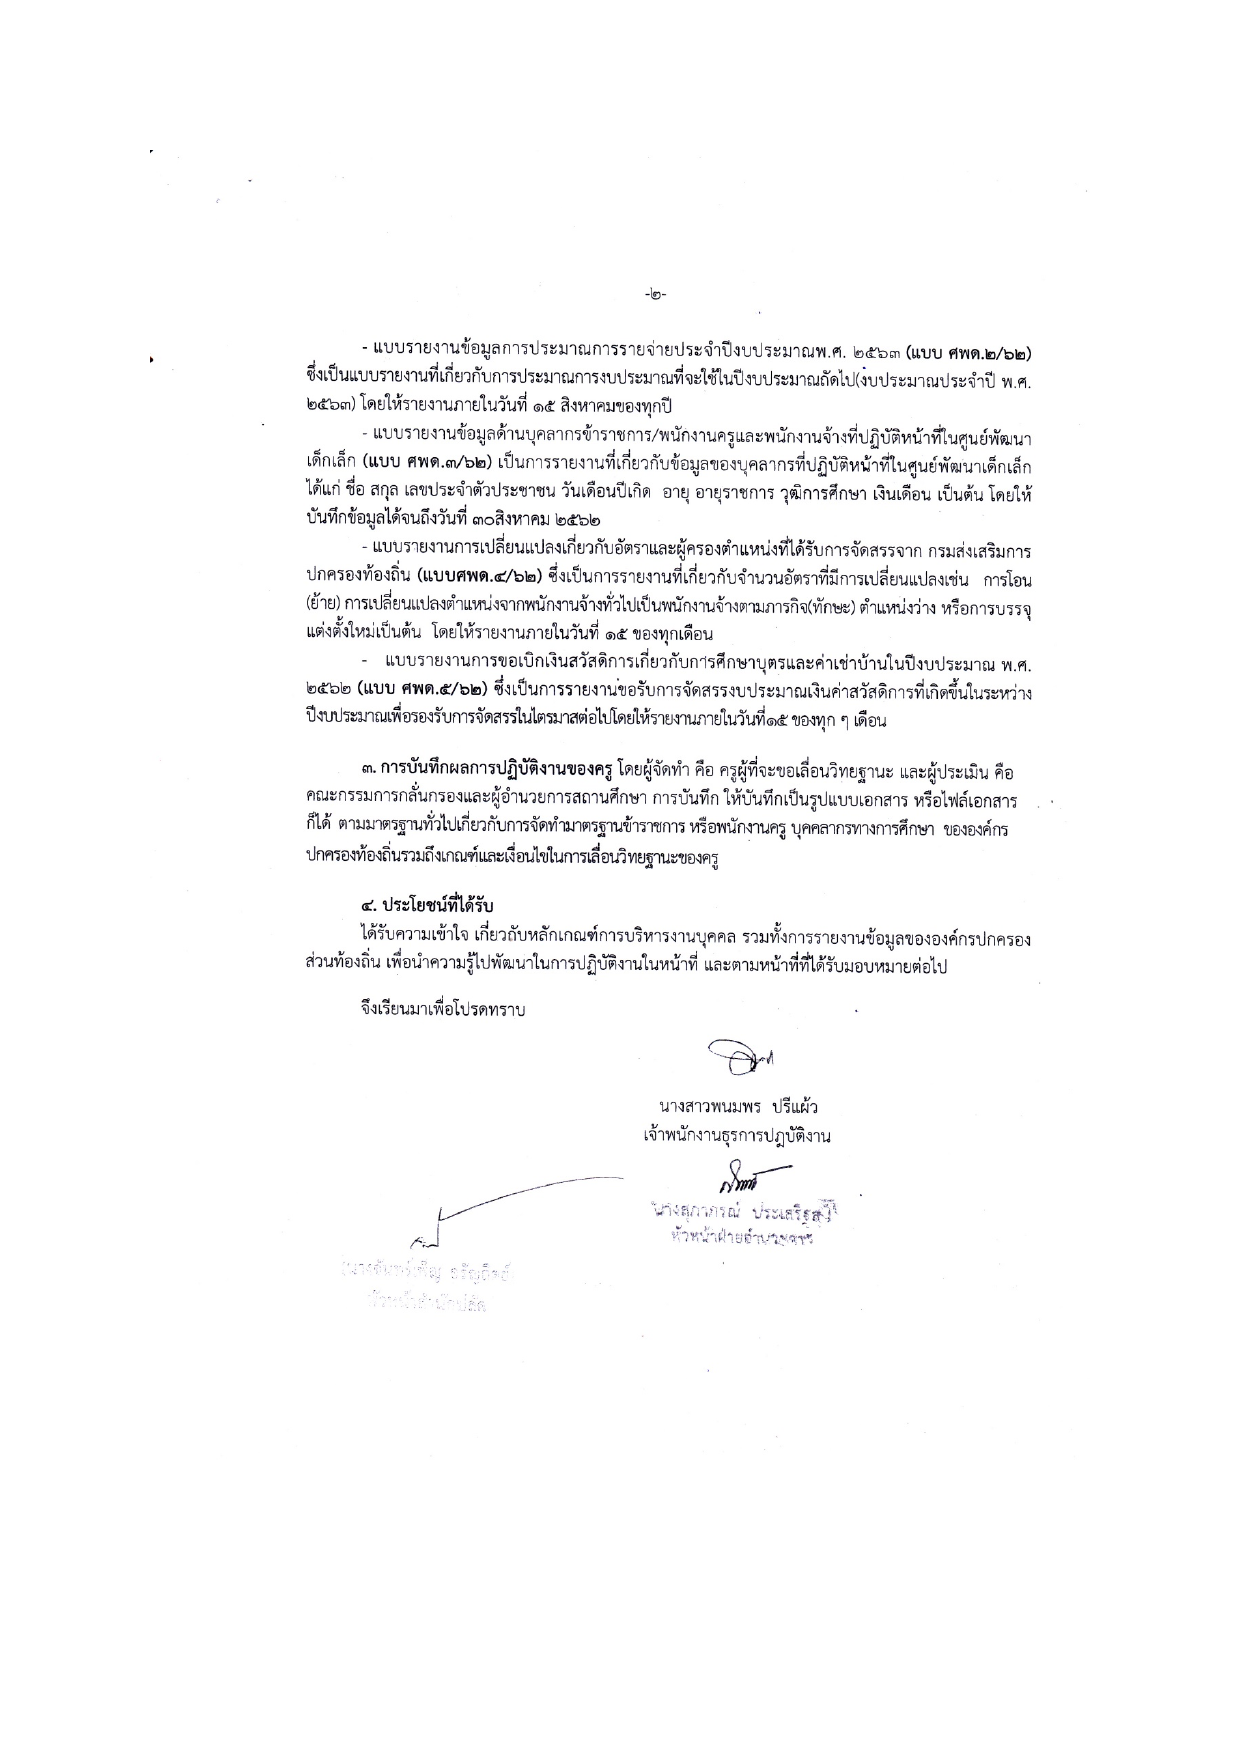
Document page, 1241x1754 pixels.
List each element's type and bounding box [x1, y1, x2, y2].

picture [150, 150, 1091, 1468]
